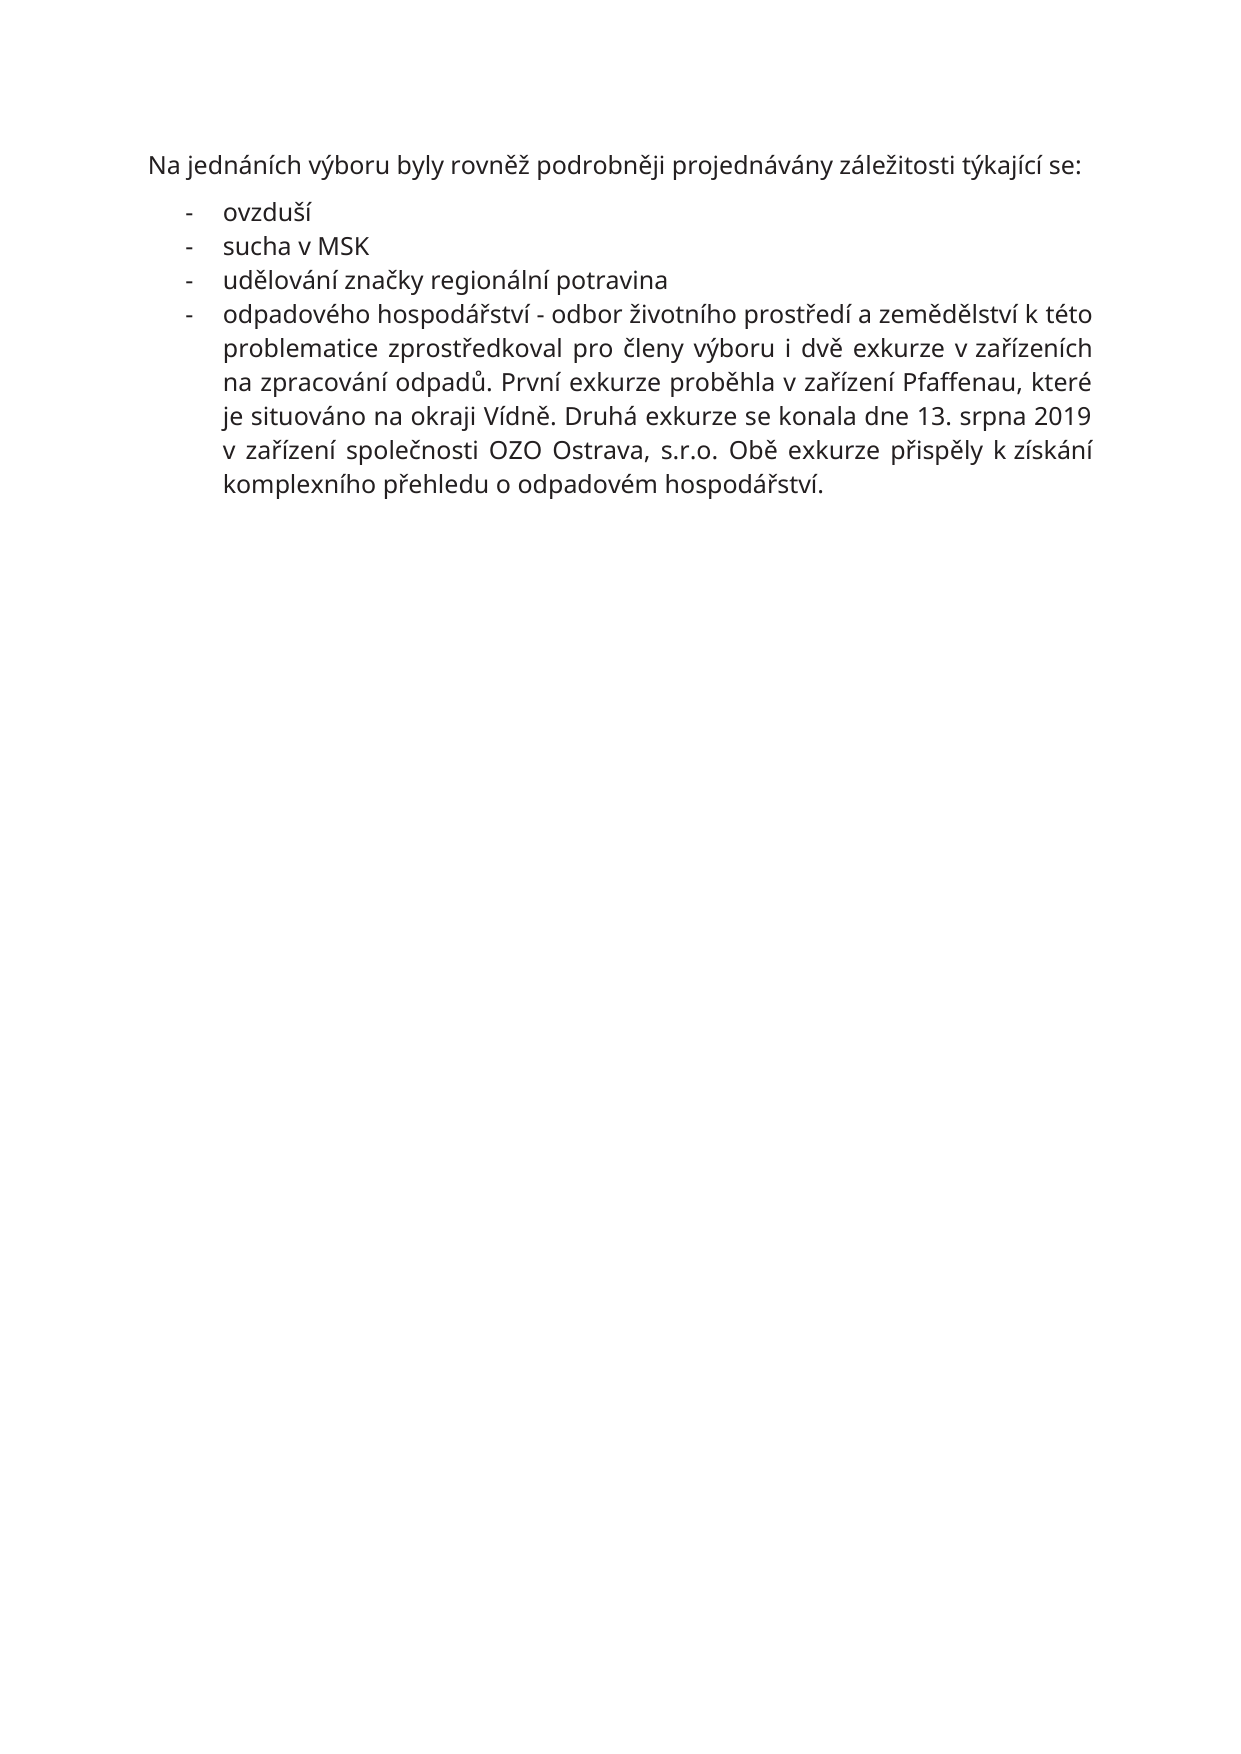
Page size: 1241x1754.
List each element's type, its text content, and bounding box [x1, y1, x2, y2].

list odpadového hospodářství - odbor životního prostředí a zemědělství k této problematice zprostředkoval pro členy výboru i dvě exkurze v zařízeních na zpracování odpadů. První exkurze proběhla v zařízení Pfaffenau, které je situováno na okraji Vídně. Druhá exkurze se konala dne 13. srpna 2019 v zařízení společnosti OZO Ostrava, s.r.o. Obě exkurze přispěly k získání komplexního přehledu o odpadovém hospodářství. [185, 296, 1093, 501]
text Na jednáních výboru byly rovněž podrobněji projednávány záležitosti týkající se: [148, 148, 1093, 182]
list sucha v MSK [185, 228, 1093, 262]
list ovzduší [185, 194, 1093, 228]
list udělování značky regionální potravina [185, 262, 1093, 296]
